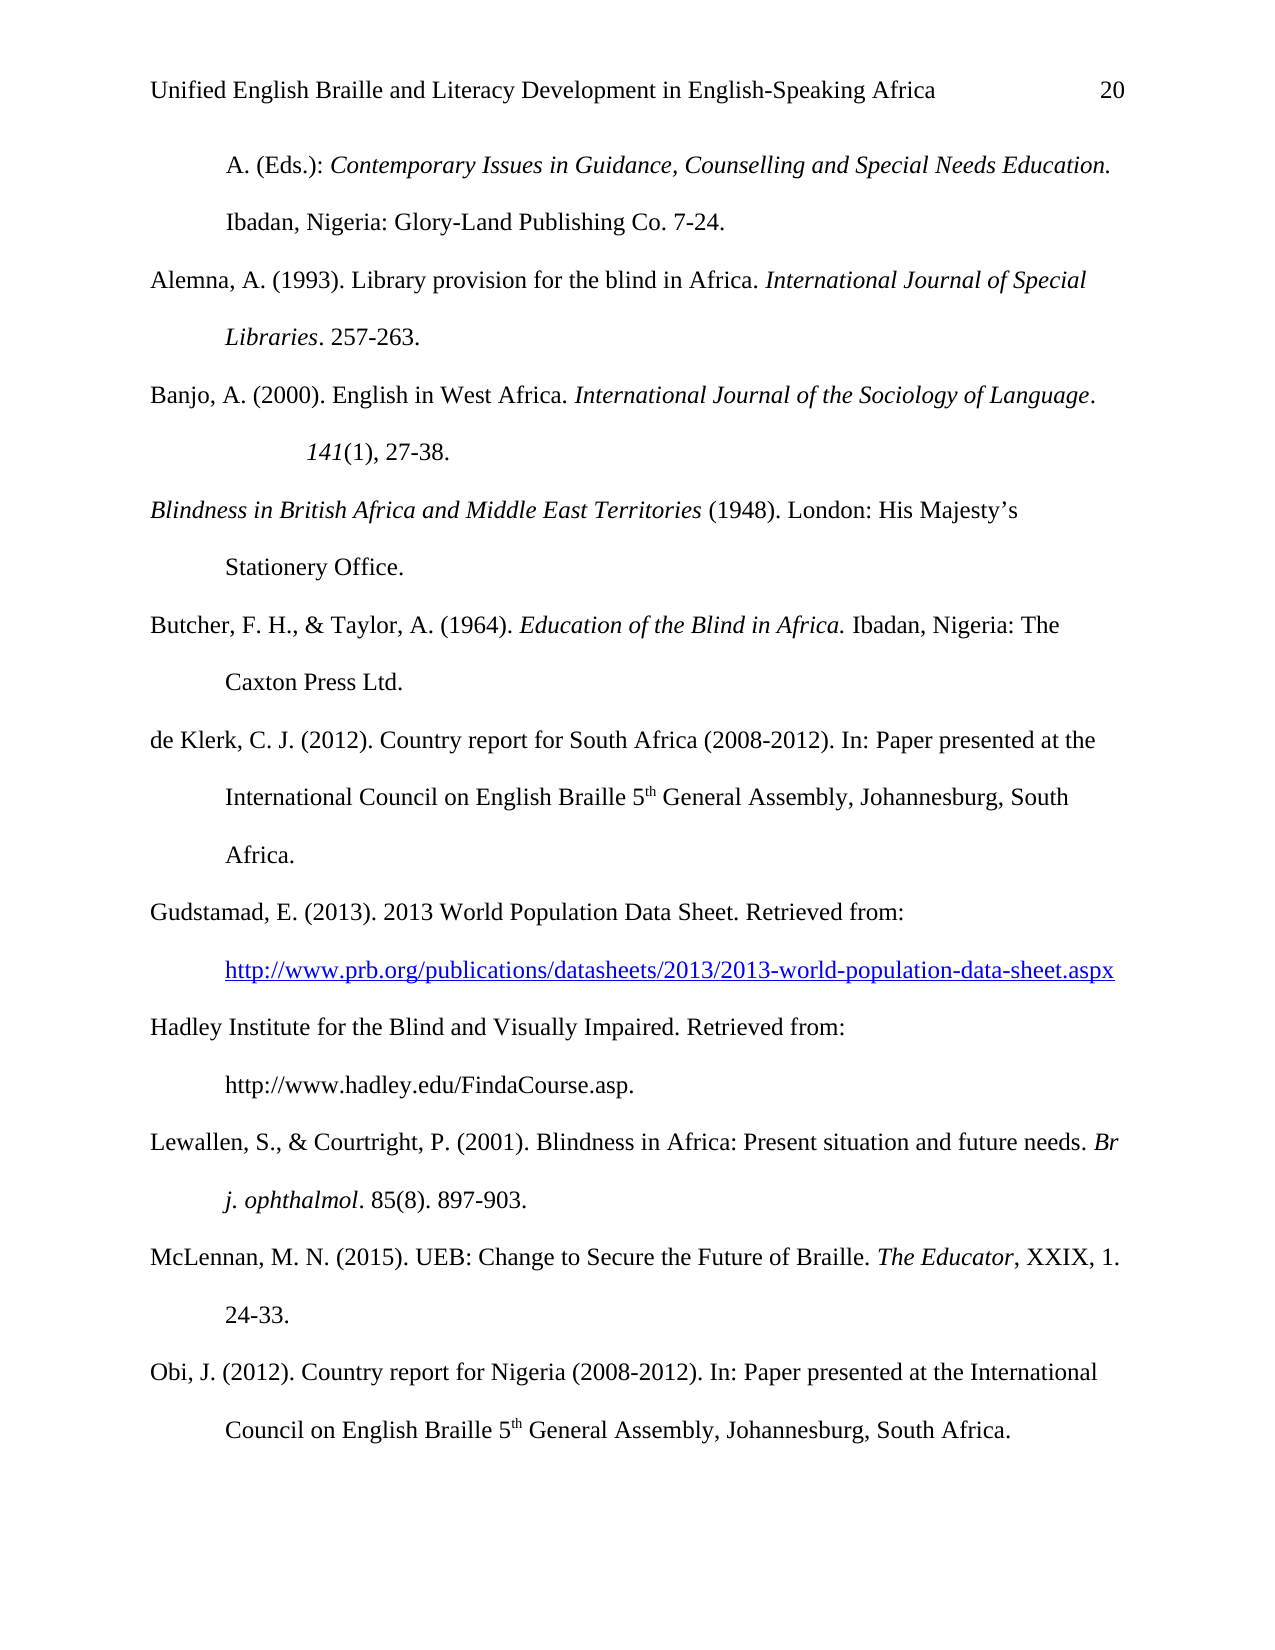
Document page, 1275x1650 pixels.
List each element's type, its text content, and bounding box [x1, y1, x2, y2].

text Obi, J. (2012). Country report for Nigeria (2008-2012). In: Paper presented at the International Council on English Braille 5th General Assembly, Johannesburg, South Africa. [150, 1357, 1125, 1444]
text Banjo, A. (2000). English in West Africa. International Journal of the Sociology of Language. 141(1), 27-38. [150, 380, 1125, 466]
list Gudstamad, E. (2013). 2013 World Population Data Sheet. Retrieved from: http://www.prb.org/publications/datasheets/2013/2013-world-population-data-sheet.aspx [150, 897, 1125, 984]
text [150, 150, 1125, 236]
text de Klerk, C. J. (2012). Country report for South Africa (2008-2012). In: Paper presented at the International Council on English Braille 5th General Assembly, Johannesburg, South Africa. [150, 725, 1125, 869]
list Hadley Institute for the Blind and Visually Impaired. Retrieved from: http://www.hadley.edu/FindaCourse.asp. [150, 1012, 1125, 1099]
text McLennan, M. N. (2015). UEB: Change to Secure the Future of Braille. The Educator, XXIX, 1. 24-33. [150, 1242, 1125, 1329]
list Lewallen, S., & Courtright, P. (2001). Blindness in Africa: Present situation and future needs. Br j. ophthalmol. 85(8). 897-903. [150, 1127, 1125, 1214]
list Alemna, A. (1993). Library provision for the blind in Africa. International Journal of Special Libraries. 257-263. [150, 265, 1125, 351]
list Blindness in British Africa and Middle East Territories (1948). London: His Majesty’s Stationery Office. [150, 495, 1125, 581]
text Butcher, F. H., & Taylor, A. (1964). Education of the Blind in Africa. Ibadan, Nigeria: The Caxton Press Ltd. [150, 610, 1125, 696]
